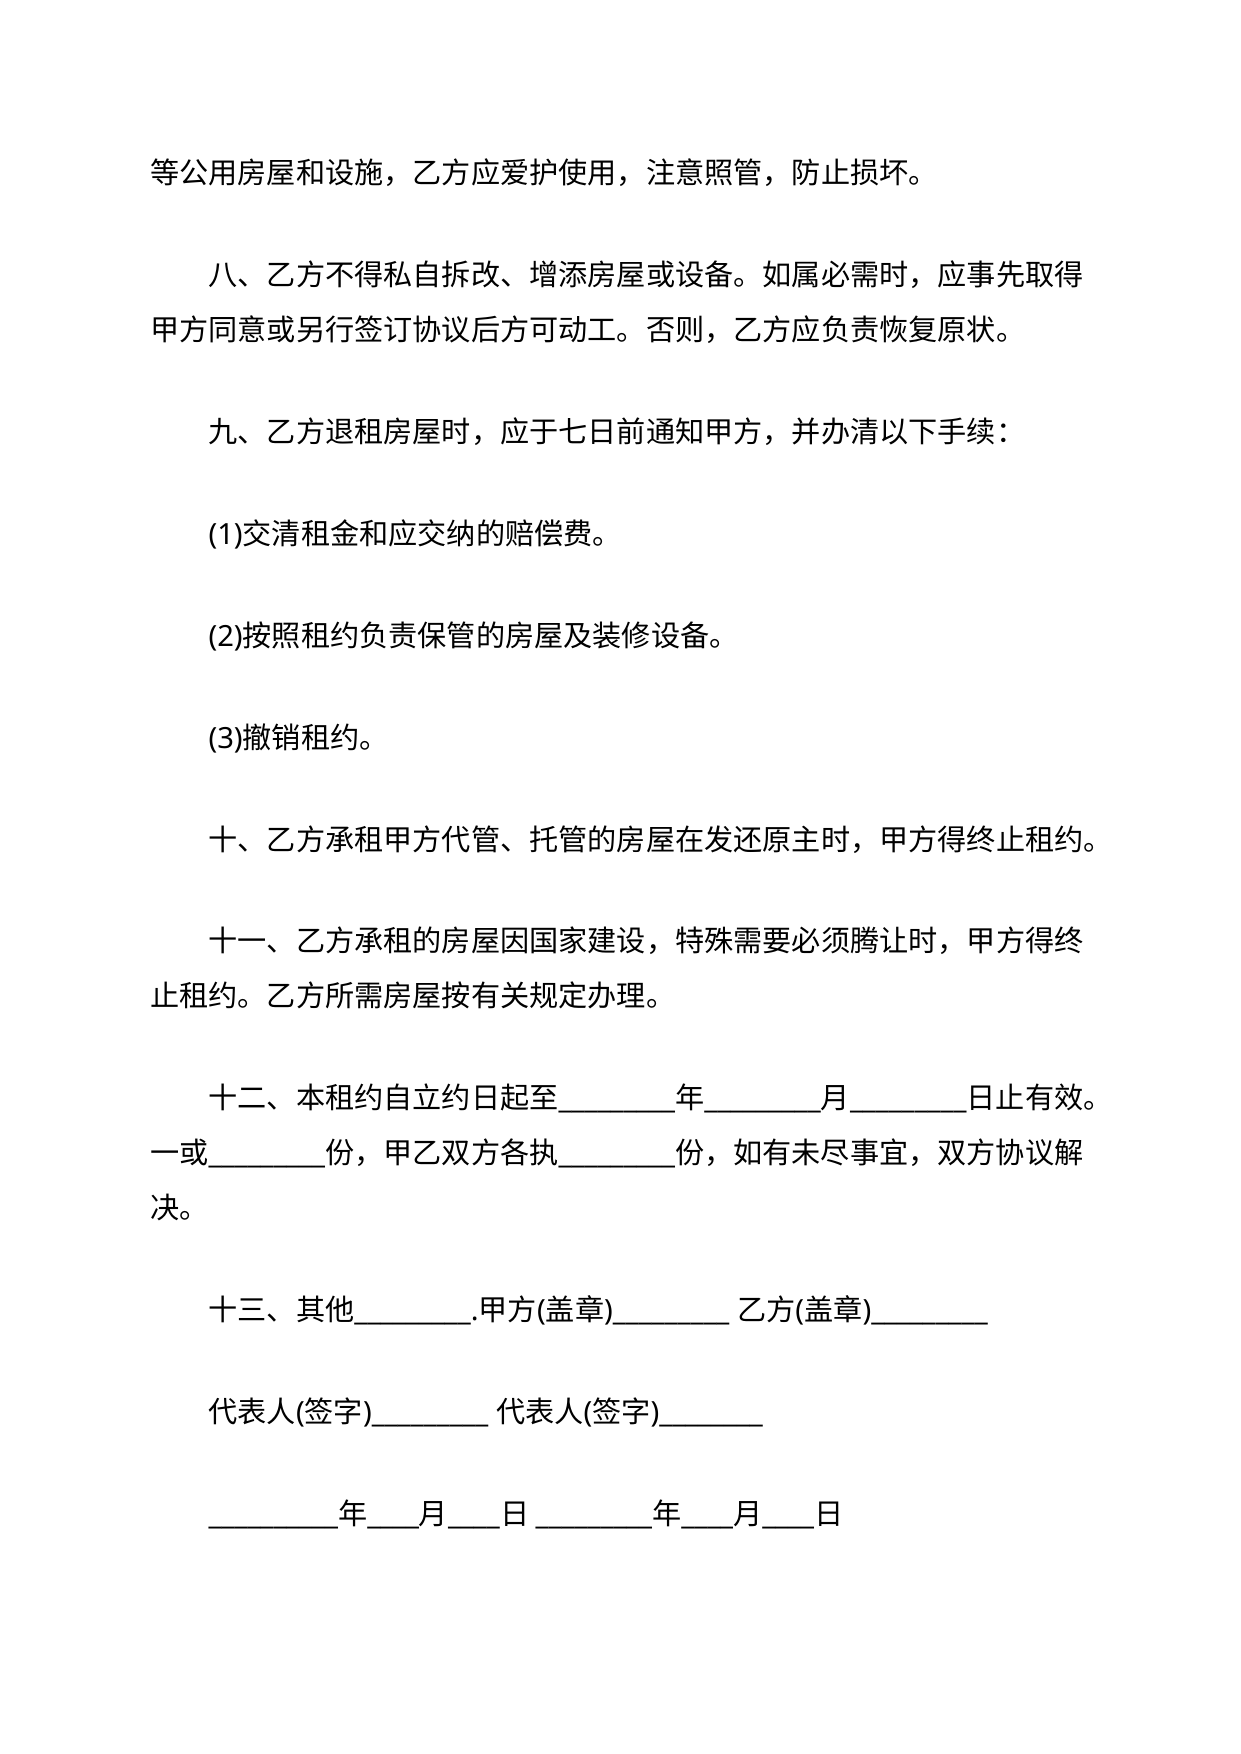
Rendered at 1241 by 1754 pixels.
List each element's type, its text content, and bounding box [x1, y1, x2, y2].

text __________年____月____日 _________年____月____日 [150, 1490, 1090, 1533]
text (1)交清租金和应交纳的赔偿费。 [150, 510, 1090, 553]
text 十二、本租约自立约日起至_________年_________月_________日止有效。一或_________份，甲乙双方各执_________份，如有未尽事宜，双方协议解决。 [150, 1074, 1090, 1227]
text 十三、其他_________.甲方(盖章)_________ 乙方(盖章)_________ [150, 1286, 1090, 1329]
text 十一、乙方承租的房屋因国家建设，特殊需要必须腾让时，甲方得终止租约。乙方所需房屋按有关规定办理。 [150, 918, 1090, 1015]
text (3)撤销租约。 [150, 714, 1090, 757]
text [150, 150, 1090, 192]
text 八、乙方不得私自拆改、增添房屋或设备。如属必需时，应事先取得甲方同意或另行签订协议后方可动工。否则，乙方应负责恢复原状。 [150, 252, 1090, 349]
text 九、乙方退租房屋时，应于七日前通知甲方，并办清以下手续： [150, 408, 1090, 451]
text 代表人(签字)_________ 代表人(签字)________ [150, 1388, 1090, 1431]
text 十、乙方承租甲方代管、托管的房屋在发还原主时，甲方得终止租约。 [150, 816, 1090, 858]
text (2)按照租约负责保管的房屋及装修设备。 [150, 612, 1090, 654]
